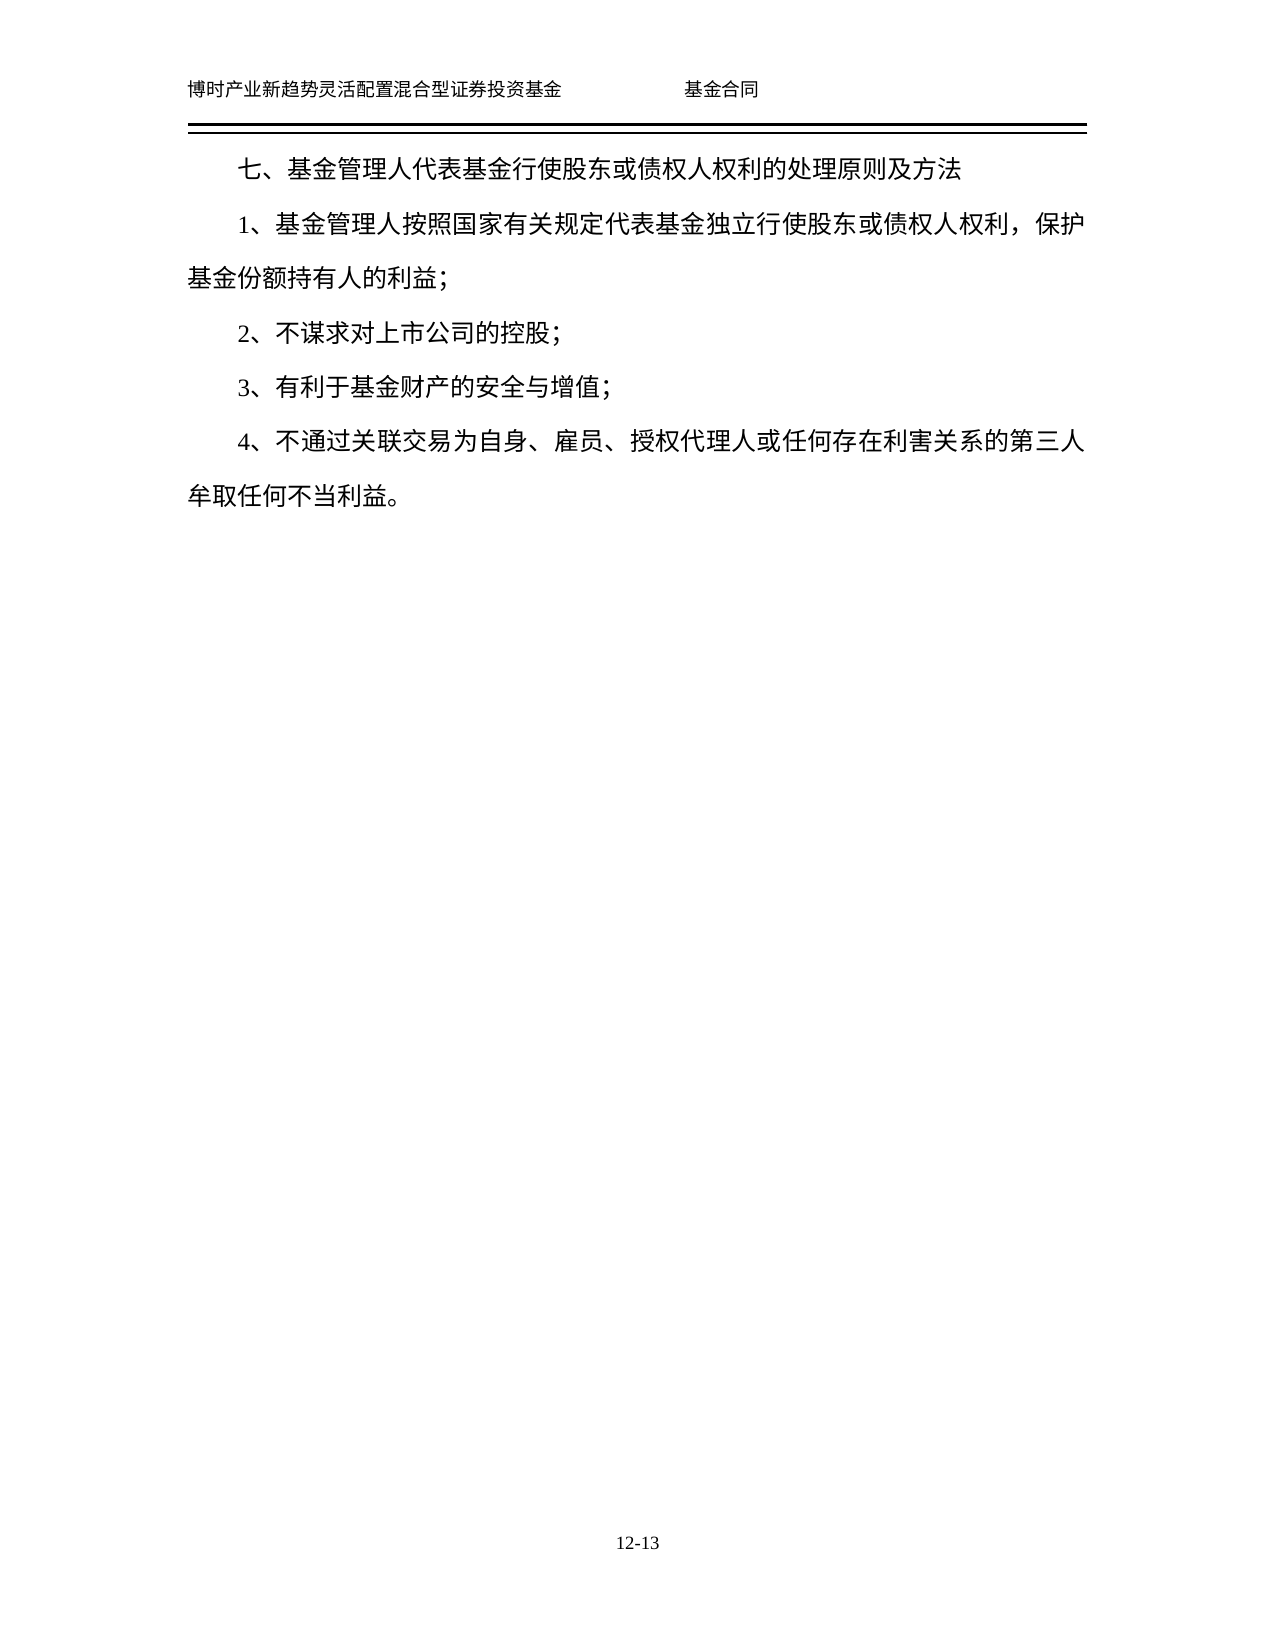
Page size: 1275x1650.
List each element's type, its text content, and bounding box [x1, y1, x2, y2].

text 1、基金管理人按照国家有关规定代表基金独立行使股东或债权人权利，保护基金份额持有人的利益； [187, 204, 1087, 295]
text 3、有利于基金财产的安全与增值； [187, 367, 1087, 404]
text 4、不通过关联交易为自身、雇员、授权代理人或任何存在利害关系的第三人牟取任何不当利益。 [187, 422, 1087, 512]
text 2、不谋求对上市公司的控股； [187, 313, 1087, 349]
text 七、基金管理人代表基金行使股东或债权人权利的处理原则及方法 [187, 150, 1087, 186]
